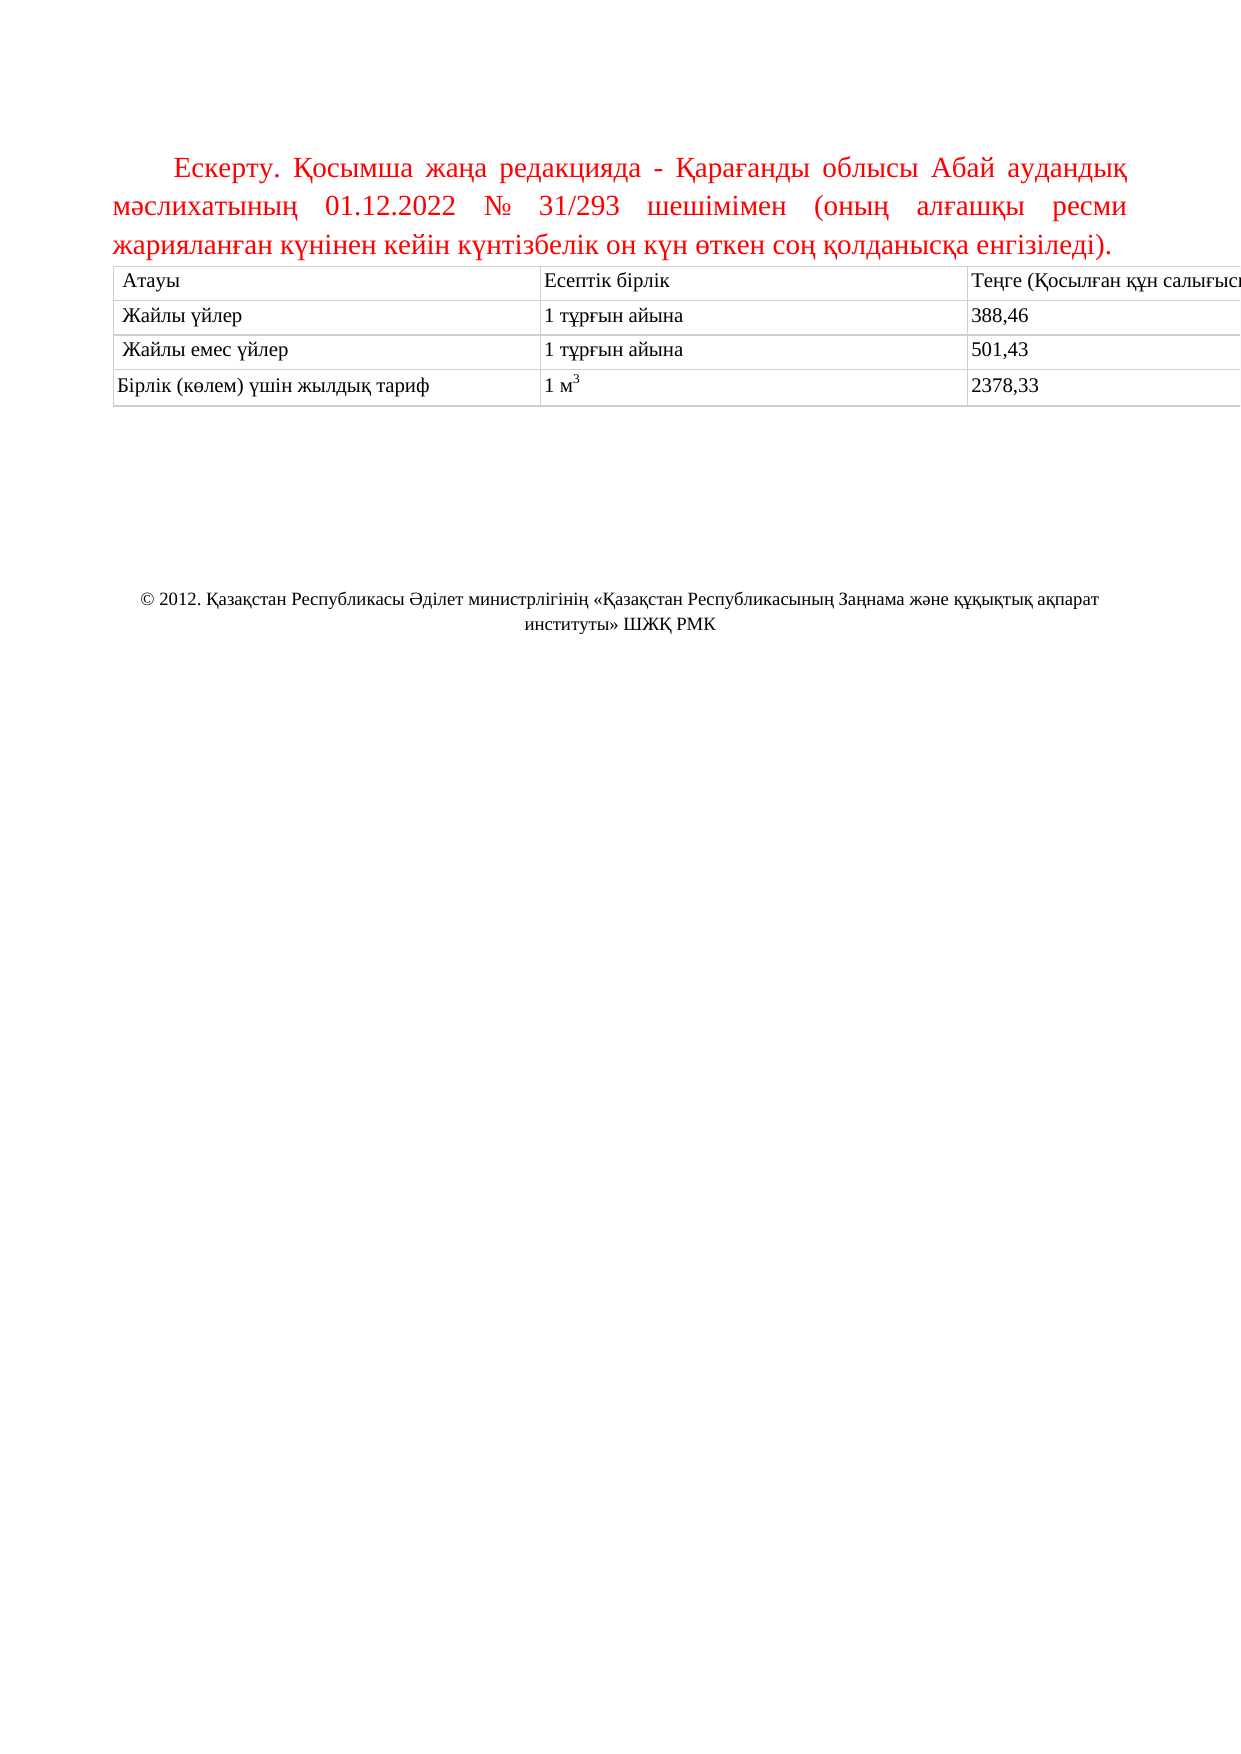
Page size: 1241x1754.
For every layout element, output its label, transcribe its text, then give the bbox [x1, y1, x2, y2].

table_cell 501,43 [968, 336, 1240, 369]
table_cell 2378,33 [968, 370, 1240, 405]
text Ескерту. Қосымша жаңа редакцияда - Қарағанды облысы Абай аудандық мәслихатының 01.12.2022 № 31/293 шешімімен (оның алғашқы ресми жарияланған күнінен кейін күнтізбелік он күн өткен соң қолданысқа енгізіледі). [112, 150, 1128, 261]
table_cell 1 тұрғын айына [541, 336, 967, 369]
table_header Теңге (Қосылған құн салығысыз) [968, 267, 1240, 300]
table_cell Жайлы үйлер [114, 301, 540, 334]
table_cell Жайлы емес үйлер [114, 336, 540, 369]
table_cell 388,46 [968, 301, 1240, 334]
table_header Есептік бірлік [541, 267, 967, 300]
table_header Атауы [114, 267, 540, 300]
table_cell Бірлік (көлем) үшін жылдық тариф [114, 370, 540, 405]
table_cell 1 тұрғын айына [541, 301, 967, 334]
text © 2012. Қазақстан Республикасы Әділет министрлігінің «Қазақстан Республикасының Заңнама және құқықтық ақпарат институты» ШЖҚ РМК [112, 588, 1128, 634]
table_cell 1 м3 [541, 370, 967, 405]
